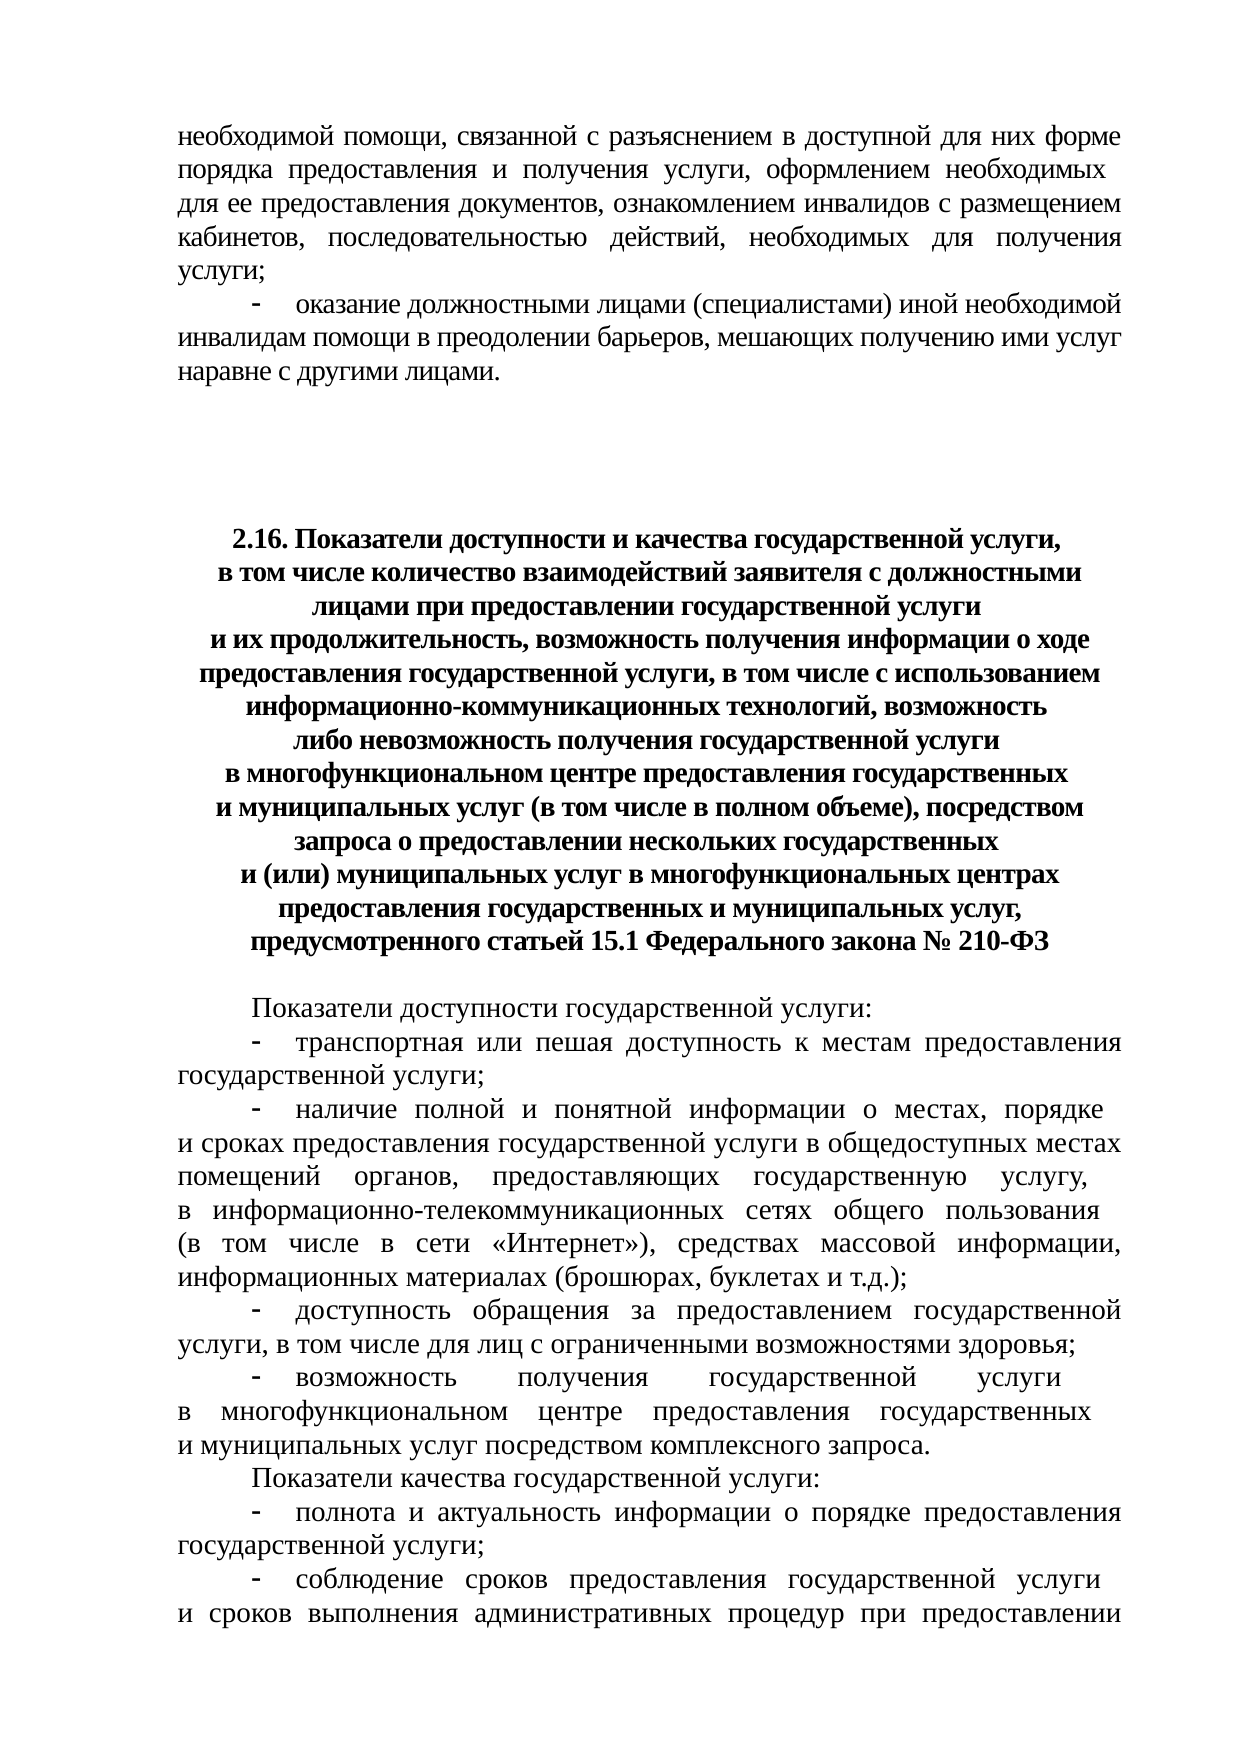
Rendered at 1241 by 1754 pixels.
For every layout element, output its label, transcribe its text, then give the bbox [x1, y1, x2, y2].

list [177, 118, 1122, 286]
text Показатели качества государственной услуги: [177, 1460, 1122, 1494]
list транспортная или пешая доступность к местам предоставления государственной услуги; [177, 1024, 1122, 1091]
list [177, 1561, 1122, 1628]
list оказание должностными лицами (специалистами) иной необходимой инвалидам помощи в преодолении барьеров, мешающих получению ими услуг наравне с другими лицами. [177, 286, 1122, 387]
list возможность получения государственной услуги в многофункциональном центре предоставления государственных и муниципальных услуг посредством комплексного запроса. [177, 1359, 1122, 1460]
list наличие полной и понятной информации о местах, порядке и сроках предоставления государственной услуги в общедоступных местах помещений органов, предоставляющих государственную услугу, в информационно-телекоммуникационных сетях общего пользования (в том числе в сети «Интернет»), средствах массовой информации, информационных материалах (брошюрах, буклетах и т.д.); [177, 1091, 1122, 1292]
list доступность обращения за предоставлением государственной услуги, в том числе для лиц с ограниченными возможностями здоровья; [177, 1292, 1122, 1359]
list полнота и актуальность информации о порядке предоставления государственной услуги; [177, 1494, 1122, 1561]
subtitle 2.16. Показатели доступности и качества государственной услуги, в том числе количество взаимодействий заявителя с должностными лицами при предоставлении государственной услуги и их продолжительность, возможность получения информации о ходе предоставления государственной услуги, в том числе с использованием информационно-коммуникационных технологий, возможность либо невозможность получения государственной услуги в многофункциональном центре предоставления государственных и муниципальных услуг (в том числе в полном объеме), посредством запроса о предоставлении нескольких государственных и (или) муниципальных услуг в многофункциональных центрах предоставления государственных и муниципальных услуг, предусмотренного статьей 15.1 Федерального закона № 210-ФЗ [177, 521, 1122, 957]
text Показатели доступности государственной услуги: [177, 990, 1122, 1024]
